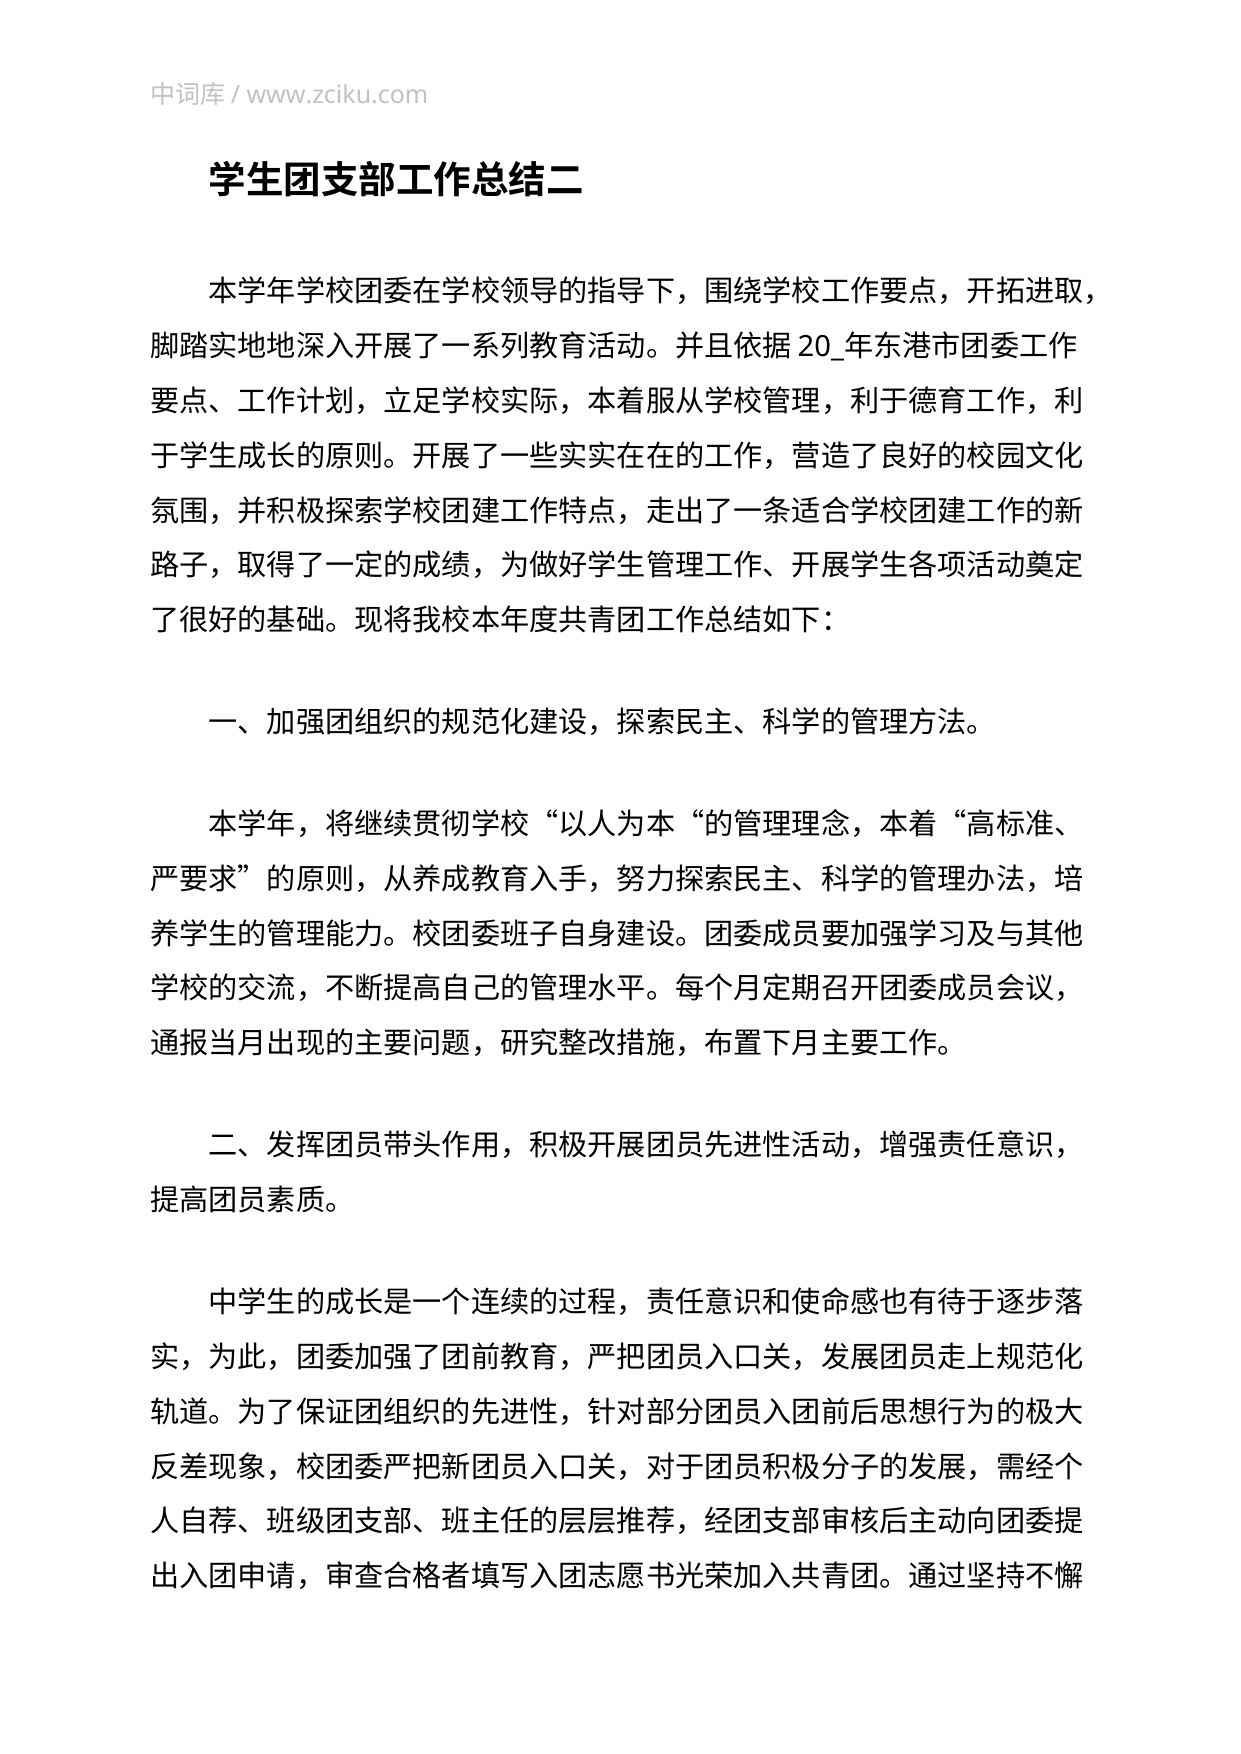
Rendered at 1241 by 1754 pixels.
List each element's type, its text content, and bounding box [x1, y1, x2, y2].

text 一、加强团组织的规范化建设，探索民主、科学的管理方法。 [150, 699, 1090, 741]
text 本学年，将继续贯彻学校“以人为本“的管理理念，本着“高标准、严要求”的原则，从养成教育入手，努力探索民主、科学的管理办法，培养学生的管理能力。校团委班子自身建设。团委成员要加强学习及与其他学校的交流，不断提高自己的管理水平。每个月定期召开团委成员会议，通报当月出现的主要问题，研究整改措施，布置下月主要工作。 [150, 800, 1090, 1062]
text 二、发挥团员带头作用，积极开展团员先进性活动，增强责任意识，提高团员素质。 [150, 1122, 1090, 1219]
text 本学年学校团委在学校领导的指导下，围绕学校工作要点，开拓进取，脚踏实地地深入开展了一系列教育活动。并且依据20_年东港市团委工作要点、工作计划，立足学校实际，本着服从学校管理，利于德育工作，利于学生成长的原则。开展了一些实实在在的工作，营造了良好的校园文化氛围，并积极探索学校团建工作特点，走出了一条适合学校团建工作的新路子，取得了一定的成绩，为做好学生管理工作、开展学生各项活动奠定了很好的基础。现将我校本年度共青团工作总结如下： [150, 267, 1090, 639]
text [150, 1278, 1090, 1595]
text 学生团支部工作总结二 [150, 150, 1090, 204]
